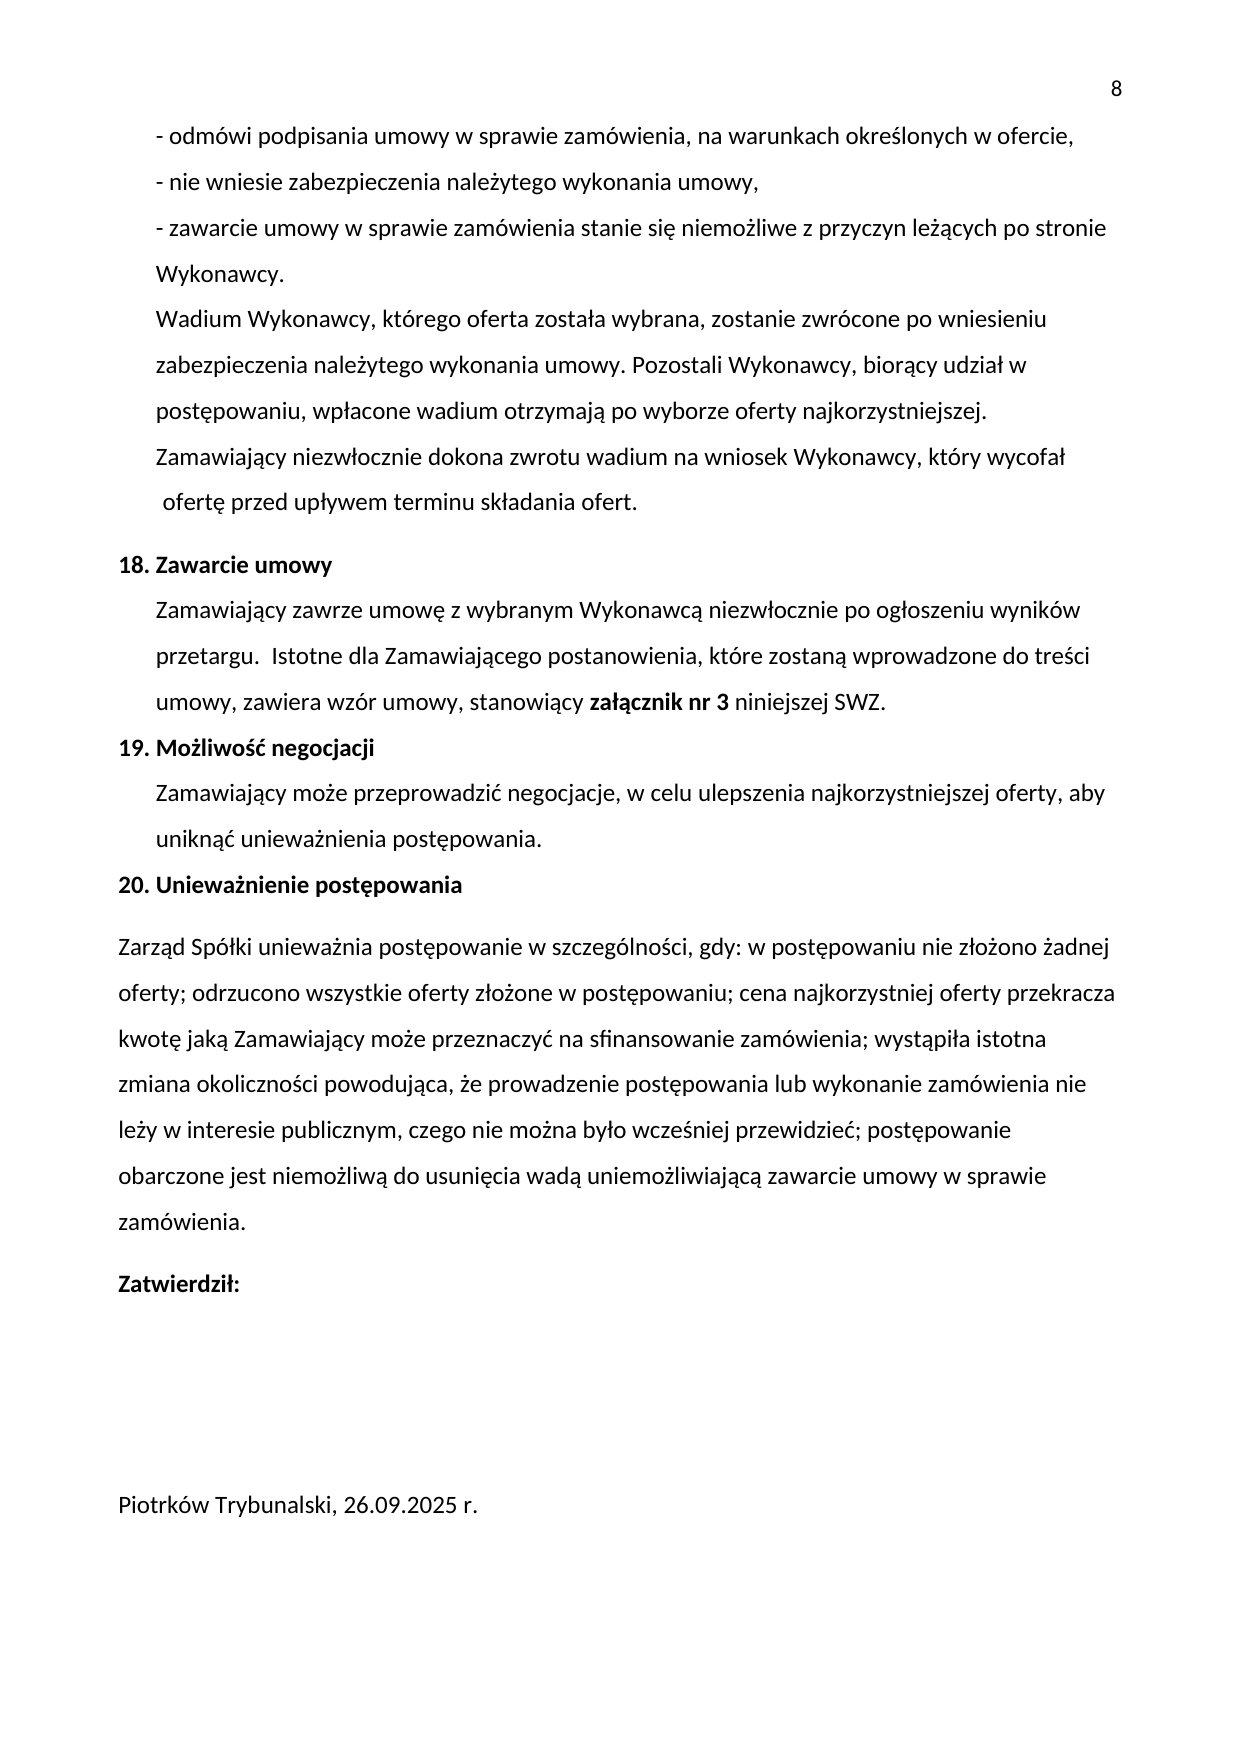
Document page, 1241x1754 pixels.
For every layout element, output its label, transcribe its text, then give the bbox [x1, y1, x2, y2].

list Unieważnienie postępowania [118, 869, 1122, 899]
text - odmówi podpisania umowy w sprawie zamówienia, na warunkach określonych w ofercie, [156, 121, 1122, 151]
text Zamawiający niezwłocznie dokona zwrotu wadium na wniosek Wykonawcy, który wycofał ofertę przed upływem terminu składania ofert. [156, 441, 1122, 517]
text Piotrków Trybunalski, 26.09.2025 r. [118, 1489, 1122, 1519]
list Zamawiający może przeprowadzić negocjacje, w celu ulepszenia najkorzystniejszej oferty, aby uniknąć unieważnienia postępowania. [156, 777, 1122, 854]
list Zamawiający zawrze umowę z wybranym Wykonawcą niezwłocznie po ogłoszeniu wyników przetargu. Istotne dla Zamawiającego postanowienia, które zostaną wprowadzone do treści umowy, zawiera wzór umowy, stanowiący załącznik nr 3 niniejszej SWZ. [156, 594, 1122, 716]
text Zarząd Spółki unieważnia postępowanie w szczególności, gdy: w postępowaniu nie złożono żadnej oferty; odrzucono wszystkie oferty złożone w postępowaniu; cena najkorzystniej oferty przekracza kwotę jaką Zamawiający może przeznaczyć na sfinansowanie zamówienia; wystąpiła istotna zmiana okoliczności powodująca, że prowadzenie postępowania lub wykonanie zamówienia nie leży w interesie publicznym, czego nie można było wcześniej przewidzieć; postępowanie obarczone jest niemożliwą do usunięcia wadą uniemożliwiającą zawarcie umowy w sprawie zamówienia. [118, 931, 1122, 1236]
text Zatwierdził: [118, 1268, 1122, 1298]
text - nie wniesie zabezpieczenia należytego wykonania umowy, [156, 166, 1122, 197]
text Wadium Wykonawcy, którego oferta została wybrana, zostanie zwrócone po wniesieniu zabezpieczenia należytego wykonania umowy. Pozostali Wykonawcy, biorący udział w postępowaniu, wpłacone wadium otrzymają po wyborze oferty najkorzystniejszej. [156, 303, 1122, 425]
list Zawarcie umowy [118, 549, 1122, 579]
list Możliwość negocjacji [118, 732, 1122, 762]
text - zawarcie umowy w sprawie zamówienia stanie się niemożliwe z przyczyn leżących po stronie Wykonawcy. [156, 212, 1122, 288]
